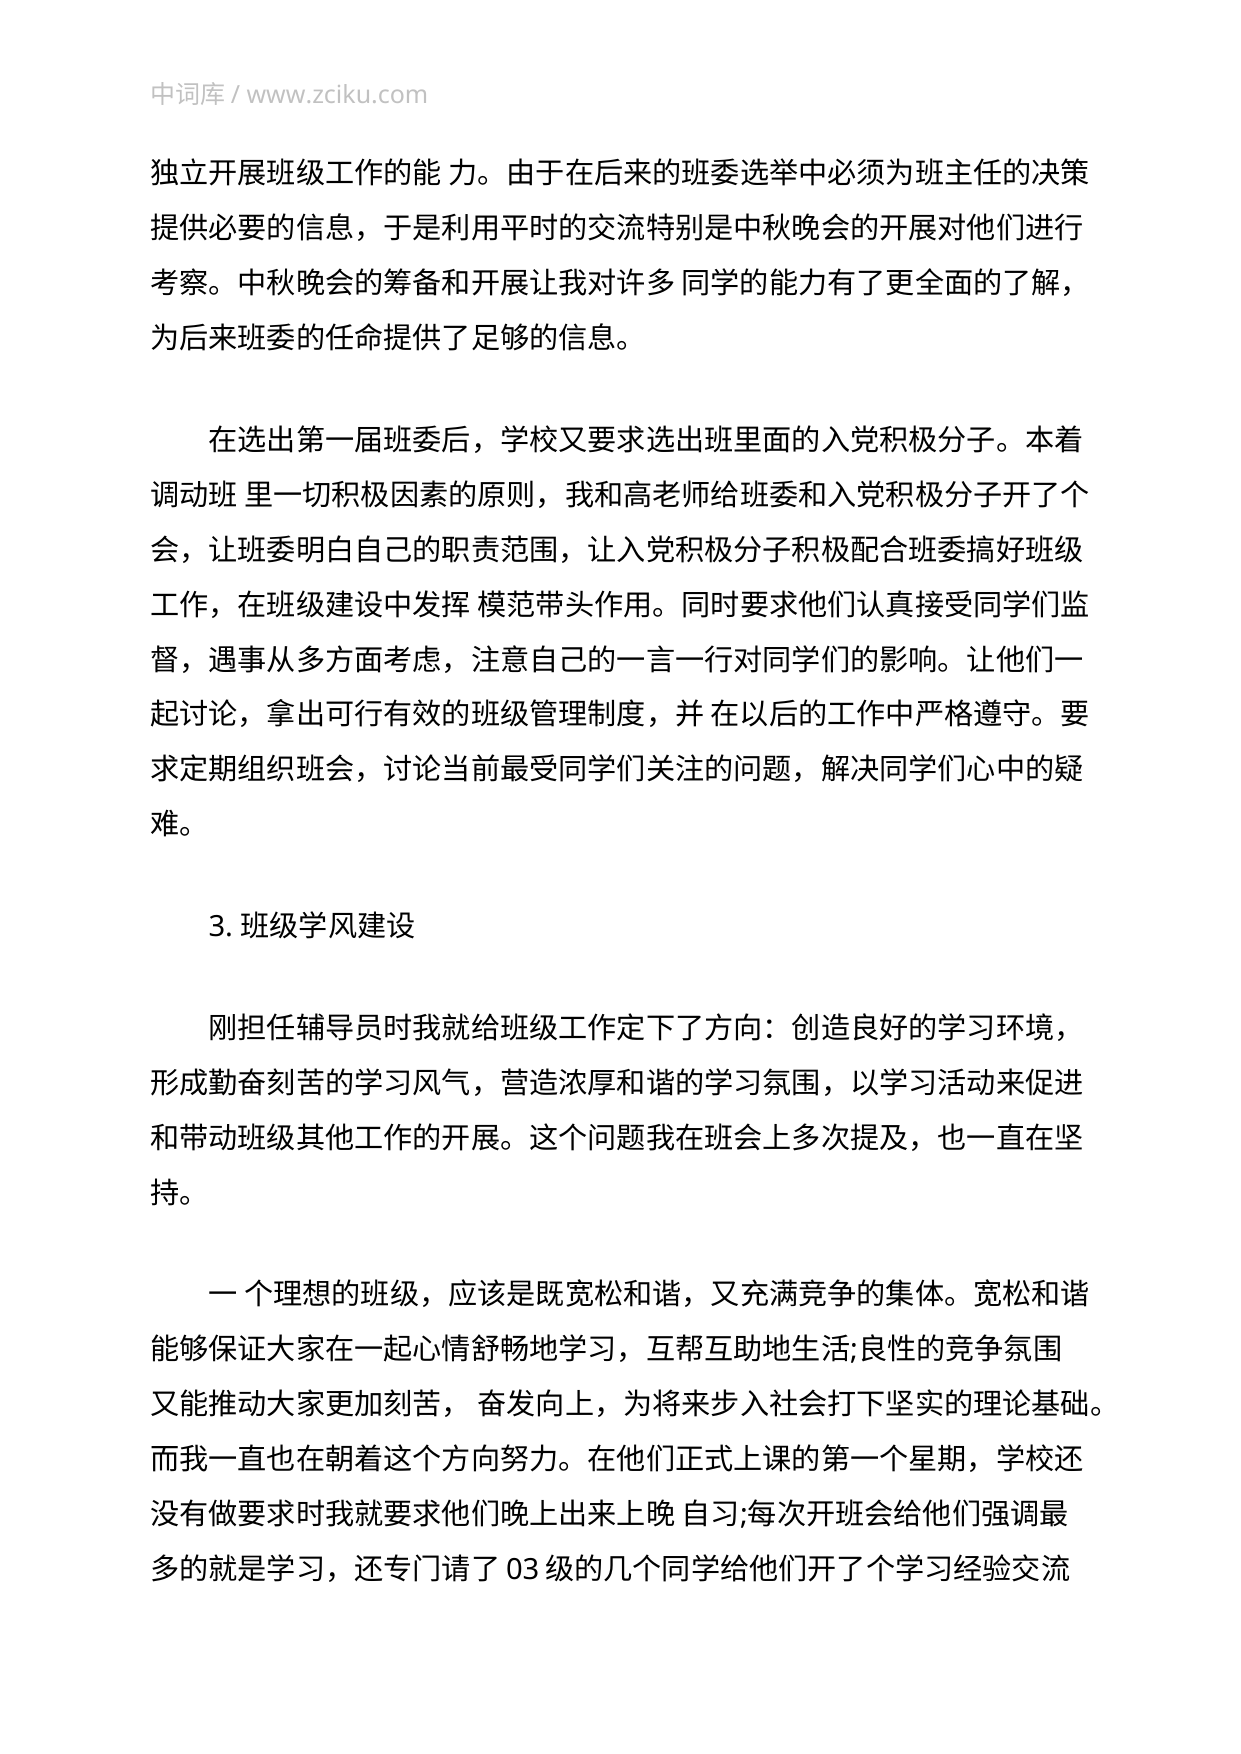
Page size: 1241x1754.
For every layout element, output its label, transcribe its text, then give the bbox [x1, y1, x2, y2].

text 3. 班级学风建设 [150, 902, 1090, 945]
text 刚担任辅导员时我就给班级工作定下了方向：创造良好的学习环境，形成勤奋刻苦的学习风气，营造浓厚和谐的学习氛围，以学习活动来促进和带动班级其他工作的开展。这个问题我在班会上多次提及，也一直在坚持。 [150, 1004, 1090, 1211]
text 在选出第一届班委后，学校又要求选出班里面的入党积极分子。本着调动班 里一切积极因素的原则，我和高老师给班委和入党积极分子开了个会，让班委明白自己的职责范围，让入党积极分子积极配合班委搞好班级工作，在班级建设中发挥 模范带头作用。同时要求他们认真接受同学们监督，遇事从多方面考虑，注意自己的一言一行对同学们的影响。让他们一起讨论，拿出可行有效的班级管理制度，并 在以后的工作中严格遵守。要求定期组织班会，讨论当前最受同学们关注的问题，解决同学们心中的疑难。 [150, 416, 1090, 843]
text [150, 1271, 1090, 1588]
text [150, 150, 1090, 357]
